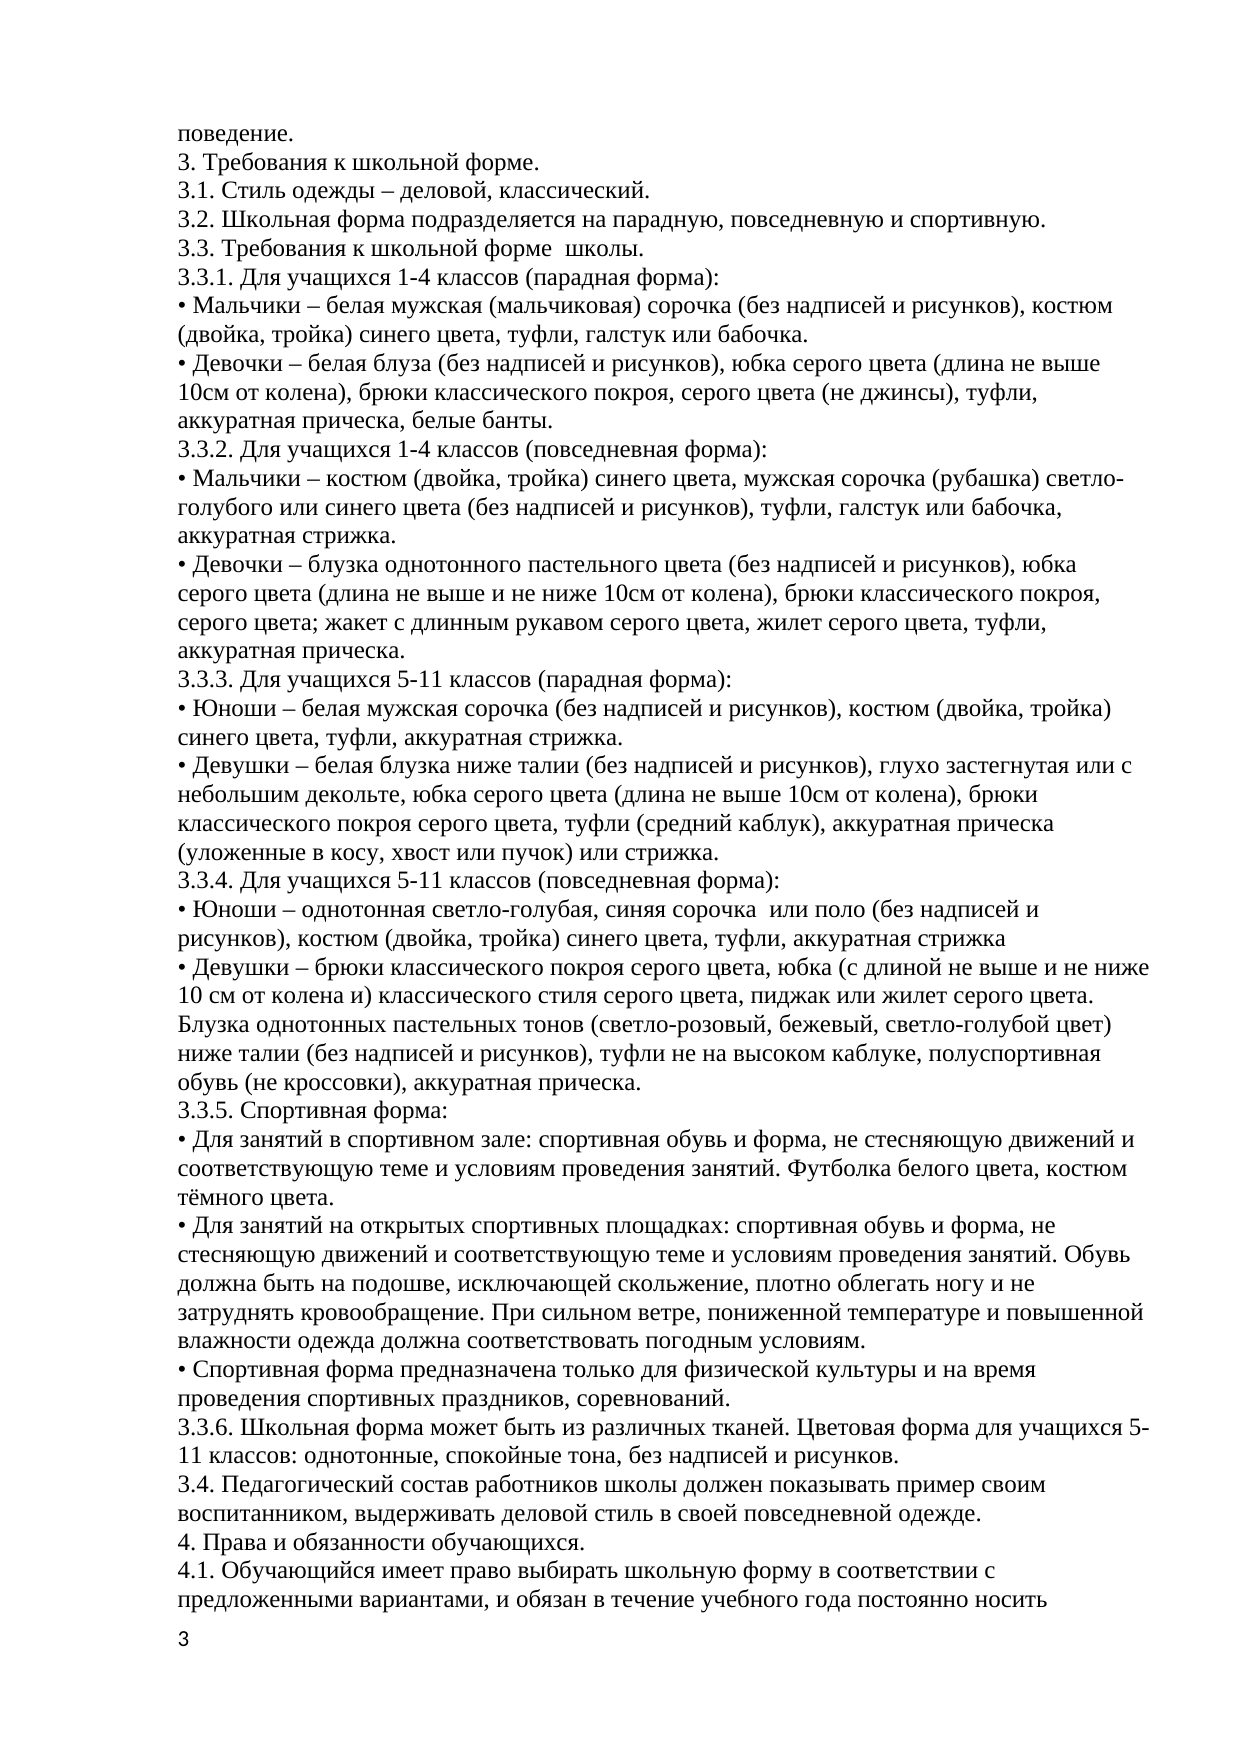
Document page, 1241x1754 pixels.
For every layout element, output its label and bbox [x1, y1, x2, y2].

text [177, 118, 1152, 1613]
